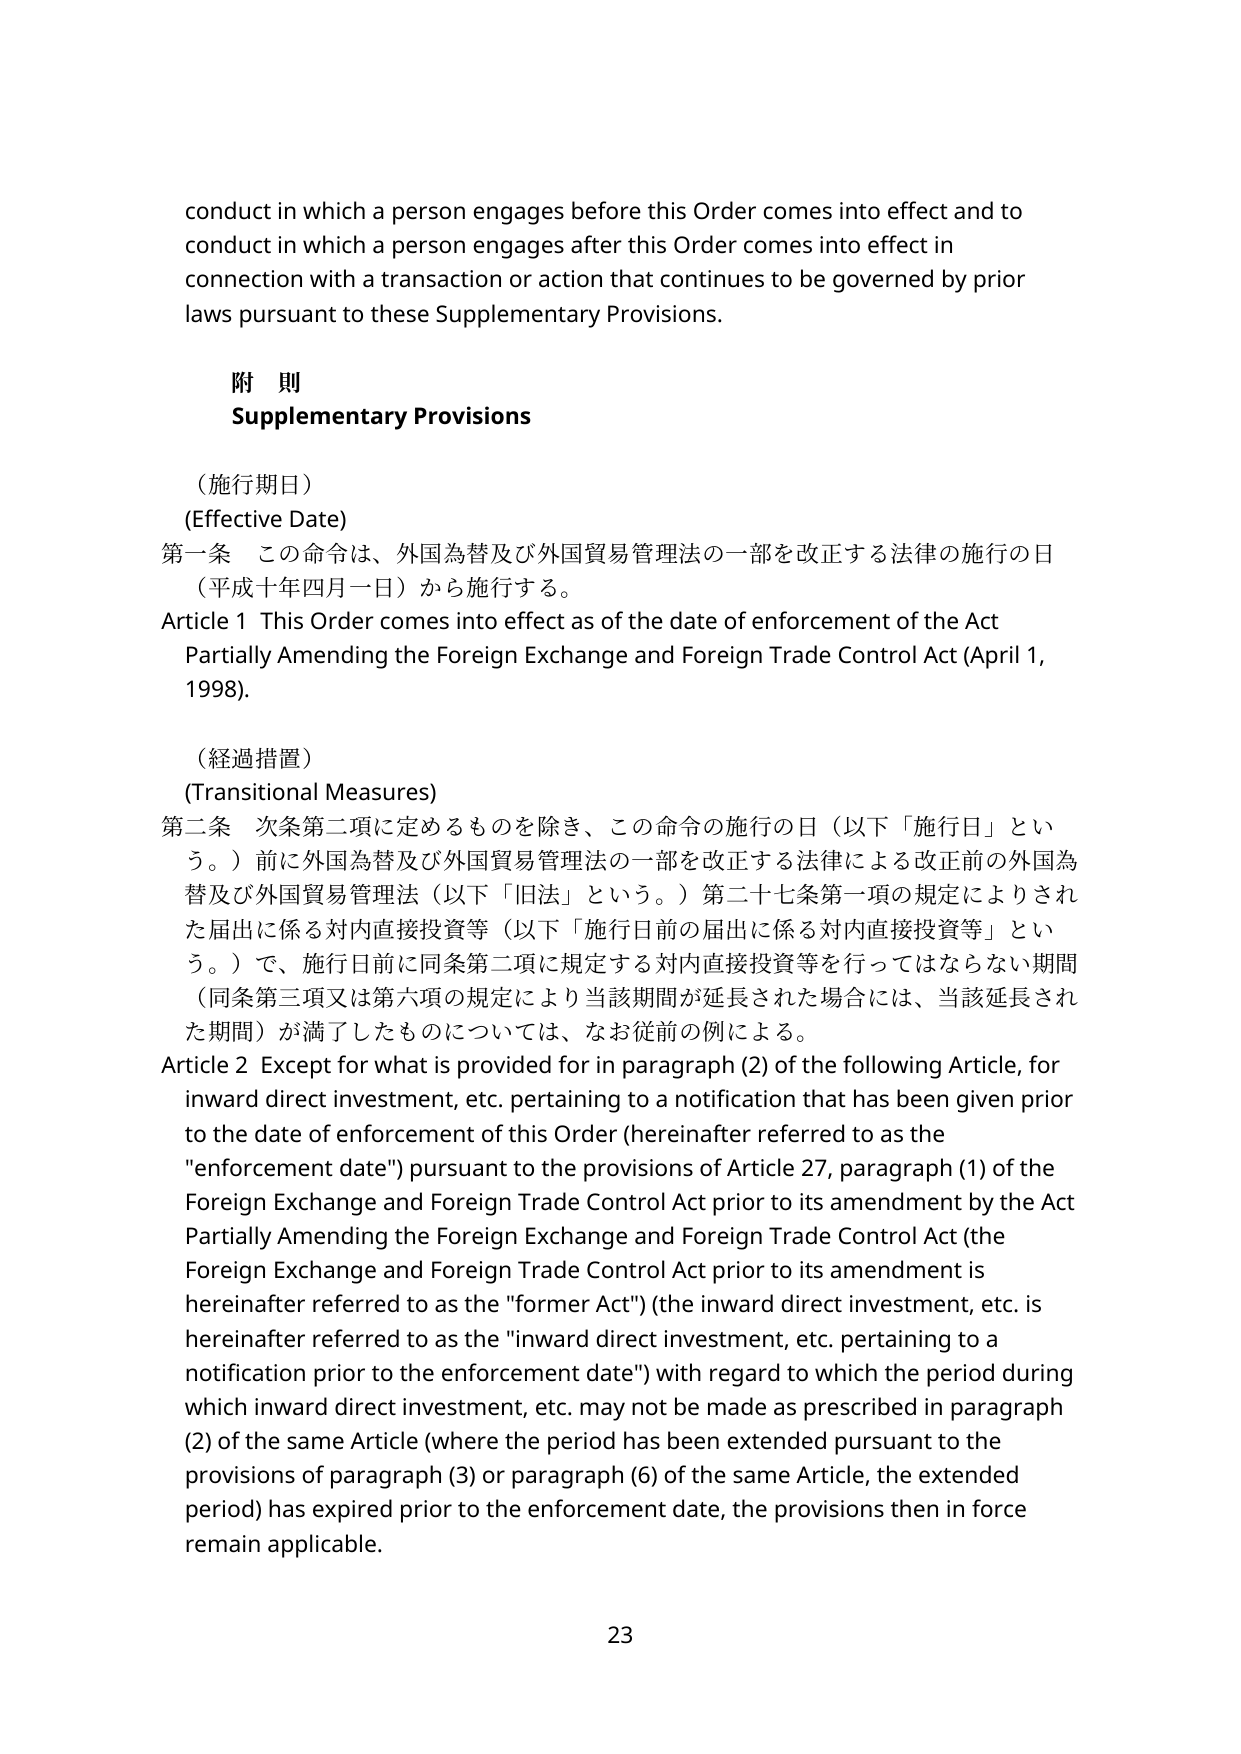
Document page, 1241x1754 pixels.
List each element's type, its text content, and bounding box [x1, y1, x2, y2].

text 第一条 この命令は、外国為替及び外国貿易管理法の一部を改正する法律の施行の日（平成十年四月一日）から施行する。 [161, 535, 1079, 604]
text Article 1 This Order comes into effect as of the date of enforcement of the Act Partially Amending the Foreign Exchange and Foreign Trade Control Act (April 1, 1998). [161, 604, 1079, 706]
text 附 則 [230, 364, 1079, 399]
text (Effective Date) [184, 501, 1079, 535]
text （経過措置） [184, 740, 1079, 774]
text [161, 194, 1079, 330]
text Article 2 Except for what is provided for in paragraph (2) of the following Article, for inward direct investment, etc. pertaining to a notification that has been given prior to the date of enforcement of this Order (hereinafter referred to as the "enforcement date") pursuant to the provisions of Article 27, paragraph (1) of the Foreign Exchange and Foreign Trade Control Act prior to its amendment by the Act Partially Amending the Foreign Exchange and Foreign Trade Control Act (the Foreign Exchange and Foreign Trade Control Act prior to its amendment is hereinafter referred to as the "former Act") (the inward direct investment, etc. is hereinafter referred to as the "inward direct investment, etc. pertaining to a notification prior to the enforcement date") with regard to which the period during which inward direct investment, etc. may not be made as prescribed in paragraph (2) of the same Article (where the period has been extended pursuant to the provisions of paragraph (3) or paragraph (6) of the same Article, the extended period) has expired prior to the enforcement date, the provisions then in force remain applicable. [161, 1048, 1079, 1560]
text 第二条 次条第二項に定めるものを除き、この命令の施行の日（以下「施行日」という。）前に外国為替及び外国貿易管理法の一部を改正する法律による改正前の外国為替及び外国貿易管理法（以下「旧法」という。）第二十七条第一項の規定によりされた届出に係る対内直接投資等（以下「施行日前の届出に係る対内直接投資等」という。）で、施行日前に同条第二項に規定する対内直接投資等を行ってはならない期間（同条第三項又は第六項の規定により当該期間が延長された場合には、当該延長された期間）が満了したものについては、なお従前の例による。 [161, 809, 1079, 1048]
text Supplementary Provisions [230, 399, 1079, 433]
text （施行期日） [184, 467, 1079, 501]
text (Transitional Measures) [184, 774, 1079, 809]
